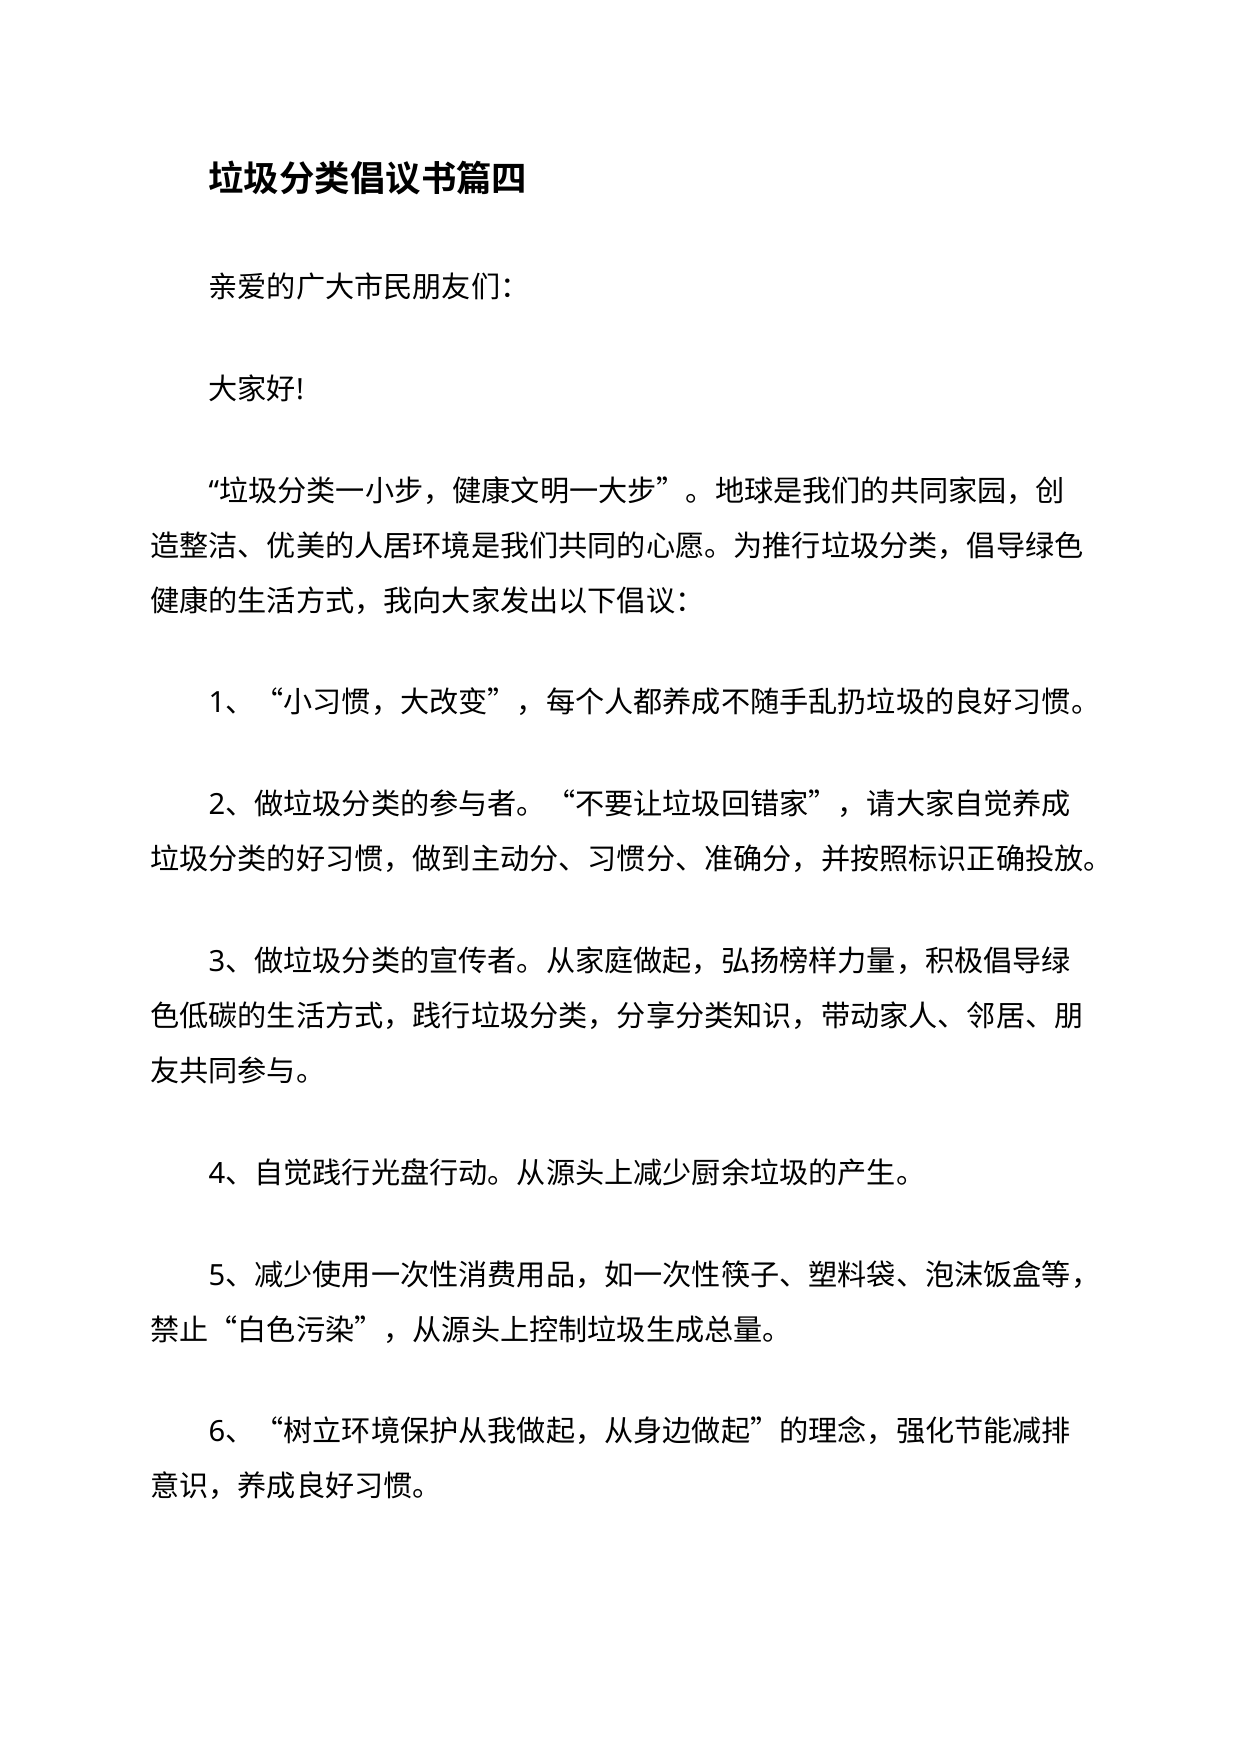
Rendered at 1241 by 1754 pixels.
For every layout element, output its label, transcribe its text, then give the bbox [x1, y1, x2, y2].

text 3、做垃圾分类的宣传者。从家庭做起，弘扬榜样力量，积极倡导绿色低碳的生活方式，践行垃圾分类，分享分类知识，带动家人、邻居、朋友共同参与。 [150, 938, 1090, 1090]
text 1、“小习惯，大改变”，每个人都养成不随手乱扔垃圾的良好习惯。 [150, 679, 1090, 721]
text 5、减少使用一次性消费用品，如一次性筷子、塑料袋、泡沫饭盒等，禁止“白色污染”，从源头上控制垃圾生成总量。 [150, 1251, 1090, 1348]
text 垃圾分类倡议书篇四 [150, 150, 1090, 201]
text 6、“树立环境保护从我做起，从身边做起”的理念，强化节能减排意识，养成良好习惯。 [150, 1408, 1090, 1505]
text 大家好! [150, 365, 1090, 408]
text 4、自觉践行光盘行动。从源头上减少厨余垃圾的产生。 [150, 1149, 1090, 1192]
text 2、做垃圾分类的参与者。“不要让垃圾回错家”，请大家自觉养成垃圾分类的好习惯，做到主动分、习惯分、准确分，并按照标识正确投放。 [150, 781, 1090, 878]
text “垃圾分类一小步，健康文明一大步”。地球是我们的共同家园，创造整洁、优美的人居环境是我们共同的心愿。为推行垃圾分类，倡导绿色健康的生活方式，我向大家发出以下倡议： [150, 467, 1090, 619]
text 亲爱的广大市民朋友们： [150, 263, 1090, 306]
